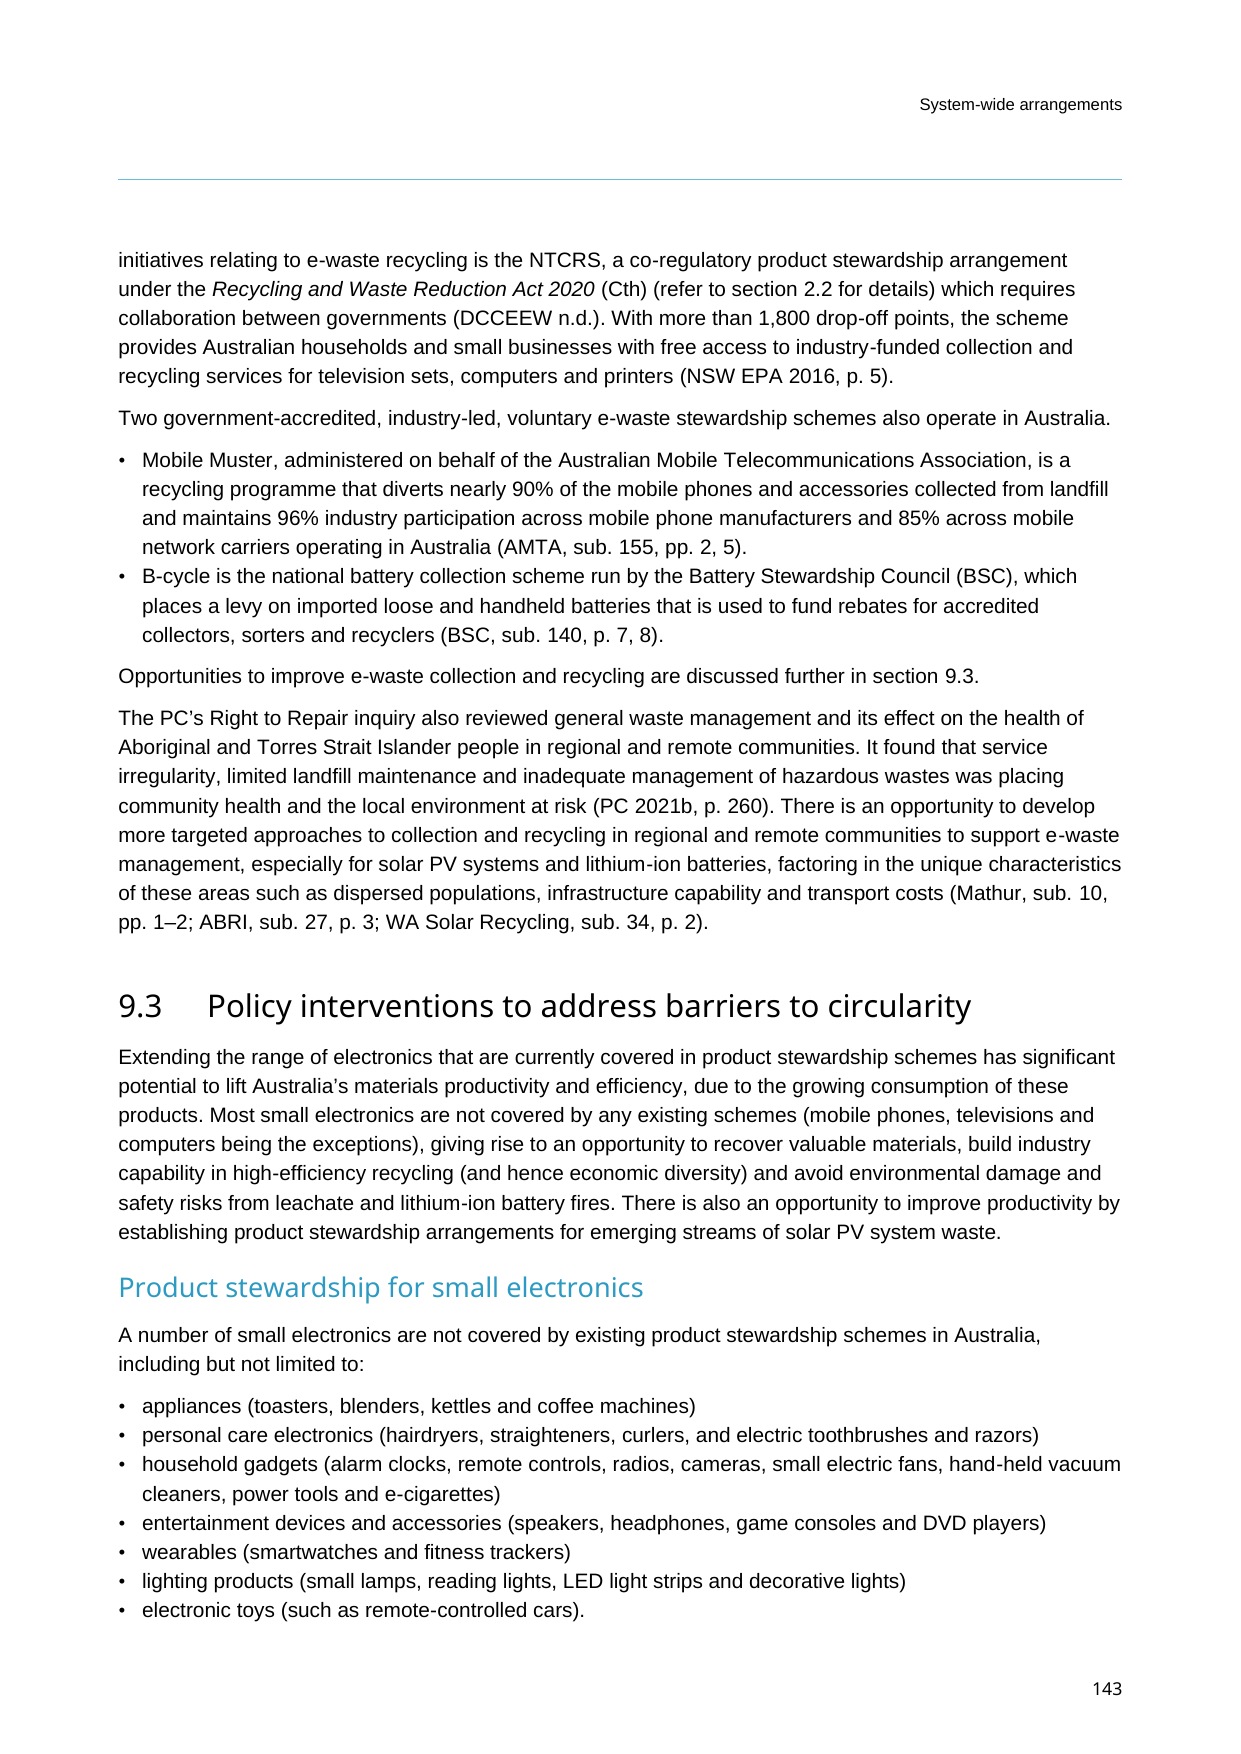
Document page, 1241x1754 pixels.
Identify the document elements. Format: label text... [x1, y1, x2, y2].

text The PC’s Right to Repair inquiry also reviewed general waste management and its effect on the health of Aboriginal and Torres Strait Islander people in regional and remote communities. It found that service irregularity, limited landfill maintenance and inadequate management of hazardous wastes was placing community health and the local environment at risk (PC 2021b, p. 260). There is an opportunity to develop more targeted approaches to collection and recycling in regional and remote communities to support e-waste management, especially for solar PV systems and lithium-ion batteries, factoring in the unique characteristics of these areas such as dispersed populations, infrastructure capability and transport costs (Mathur, sub. 10, pp. 1–2; ABRI, sub. 27, p. 3; WA Solar Recycling, sub. 34, p. 2). [118, 701, 1122, 934]
text Two government-accredited, industry-led, voluntary e-waste stewardship schemes also operate in Australia. [118, 401, 1122, 430]
list household gadgets (alarm clocks, remote controls, radios, cameras, small electric fans, hand-held vacuum cleaners, power tools and e-cigarettes) [118, 1447, 1122, 1505]
subtitle Policy interventions to address barriers to circularity [118, 984, 1122, 1027]
text A number of small electronics are not covered by existing product stewardship schemes in Australia, including but not limited to: [118, 1318, 1122, 1376]
list personal care electronics (hairdryers, straighteners, curlers, and electric toothbrushes and razors) [118, 1418, 1122, 1447]
list appliances (toasters, blenders, kettles and coffee machines) [118, 1389, 1122, 1418]
list electronic toys (such as remote-controlled cars). [118, 1593, 1122, 1622]
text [118, 242, 1122, 388]
text Extending the range of electronics that are currently covered in product stewardship schemes has significant potential to lift Australia’s materials productivity and efficiency, due to the growing consumption of these products. Most small electronics are not covered by any existing schemes (mobile phones, televisions and computers being the exceptions), giving rise to an opportunity to recover valuable materials, build industry capability in high-efficiency recycling (and hence economic diversity) and avoid environmental damage and safety risks from leachate and lithium-ion battery fires. There is also an opportunity to improve productivity by establishing product stewardship arrangements for emerging streams of solar PV system waste. [118, 1039, 1122, 1243]
subtitle Product stewardship for small electronics [118, 1268, 1122, 1305]
list Mobile Muster, administered on behalf of the Australian Mobile Telecommunications Association, is a recycling programme that diverts nearly 90% of the mobile phones and accessories collected from landfill and maintains 96% industry participation across mobile phone manufacturers and 85% across mobile network carriers operating in Australia (AMTA, sub. 155, pp. 2, 5). [118, 442, 1122, 559]
list lighting products (small lamps, reading lights, LED light strips and decorative lights) [118, 1564, 1122, 1593]
text Opportunities to improve e-waste collection and recycling are discussed further in section 9.3. [118, 659, 1122, 688]
list B-cycle is the national battery collection scheme run by the Battery Stewardship Council (BSC), which places a levy on imported loose and handheld batteries that is used to fund rebates for accredited collectors, sorters and recyclers (BSC, sub. 140, p. 7, 8). [118, 559, 1122, 647]
list wearables (smartwatches and fitness trackers) [118, 1534, 1122, 1564]
list entertainment devices and accessories (speakers, headphones, game consoles and DVD players) [118, 1505, 1122, 1534]
